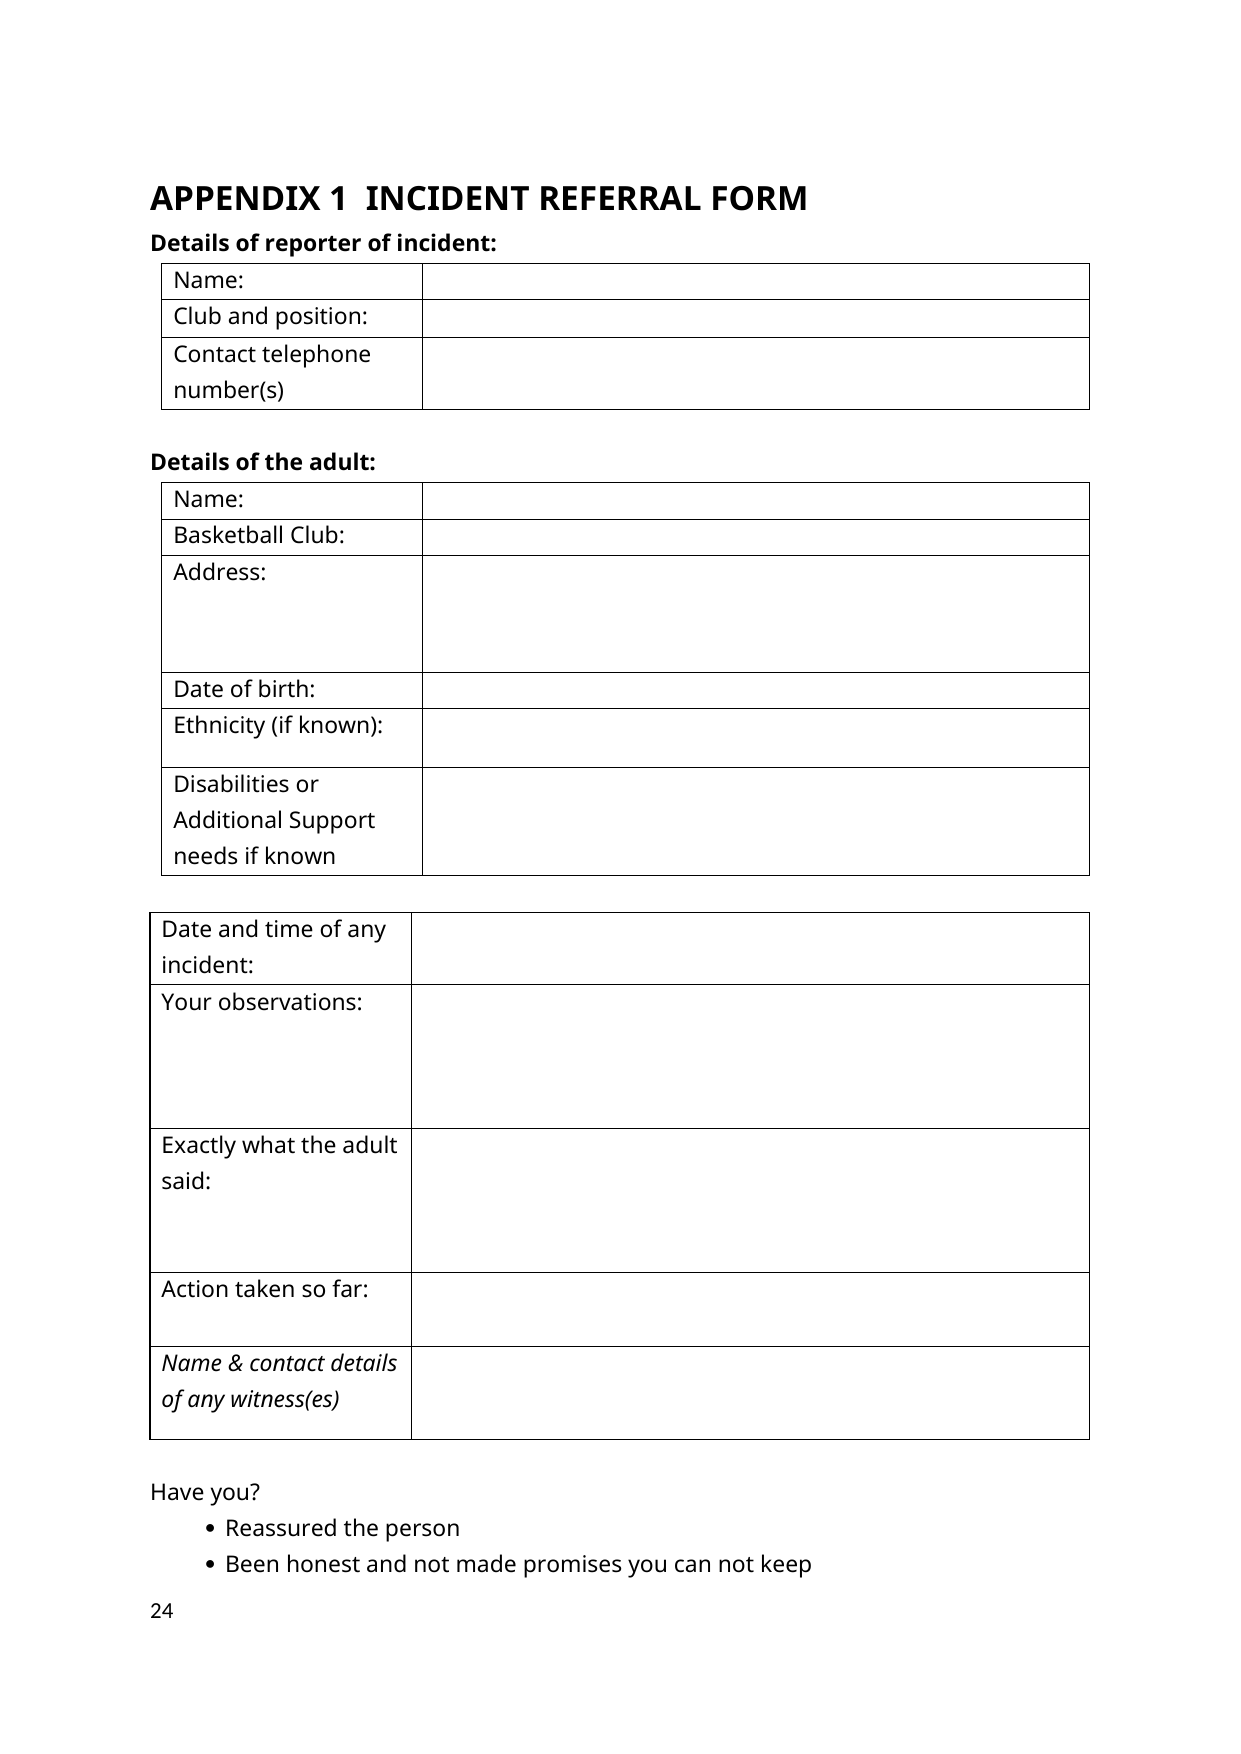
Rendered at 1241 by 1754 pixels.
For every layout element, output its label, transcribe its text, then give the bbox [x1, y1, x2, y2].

table_cell [412, 1347, 1089, 1439]
table_cell [412, 1273, 1089, 1346]
table_cell [423, 300, 1089, 337]
subtitle APPENDIX 1 INCIDENT REFERRAL FORM [150, 175, 1090, 220]
table_cell Exactly what the adult said: [151, 1129, 411, 1272]
table_cell Contact telephone number(s) [162, 338, 422, 409]
table_cell Your observations: [151, 985, 411, 1128]
table_cell Name & contact details of any witness(es) [151, 1347, 411, 1439]
list Reassured the person [206, 1512, 1090, 1543]
table_cell [423, 709, 1089, 767]
table_header [423, 264, 1089, 299]
table_cell [423, 338, 1089, 409]
table_cell Action taken so far: [151, 1273, 411, 1346]
table_cell [412, 1129, 1089, 1272]
table_header Name: [162, 483, 422, 518]
table_cell Basketball Club: [162, 520, 422, 554]
table_header [412, 913, 1089, 984]
table_header Name: [162, 264, 422, 299]
table_cell Disabilities or Additional Support needs if known [162, 768, 422, 875]
table_header Date and time of any incident: [151, 913, 411, 984]
table_cell [412, 985, 1089, 1128]
text Details of the adult: [150, 446, 1090, 478]
text Details of reporter of incident: [150, 227, 1090, 258]
table_cell [423, 520, 1089, 554]
table_cell [423, 768, 1089, 875]
text Have you? [150, 1476, 1090, 1508]
table_cell Club and position: [162, 300, 422, 337]
list Been honest and not made promises you can not keep [206, 1548, 1090, 1579]
table_header [423, 483, 1089, 518]
table_cell [423, 556, 1089, 672]
table_cell Date of birth: [162, 673, 422, 708]
table_cell Ethnicity (if known): [162, 709, 422, 767]
table_cell [423, 673, 1089, 708]
table_cell Address: [162, 556, 422, 672]
